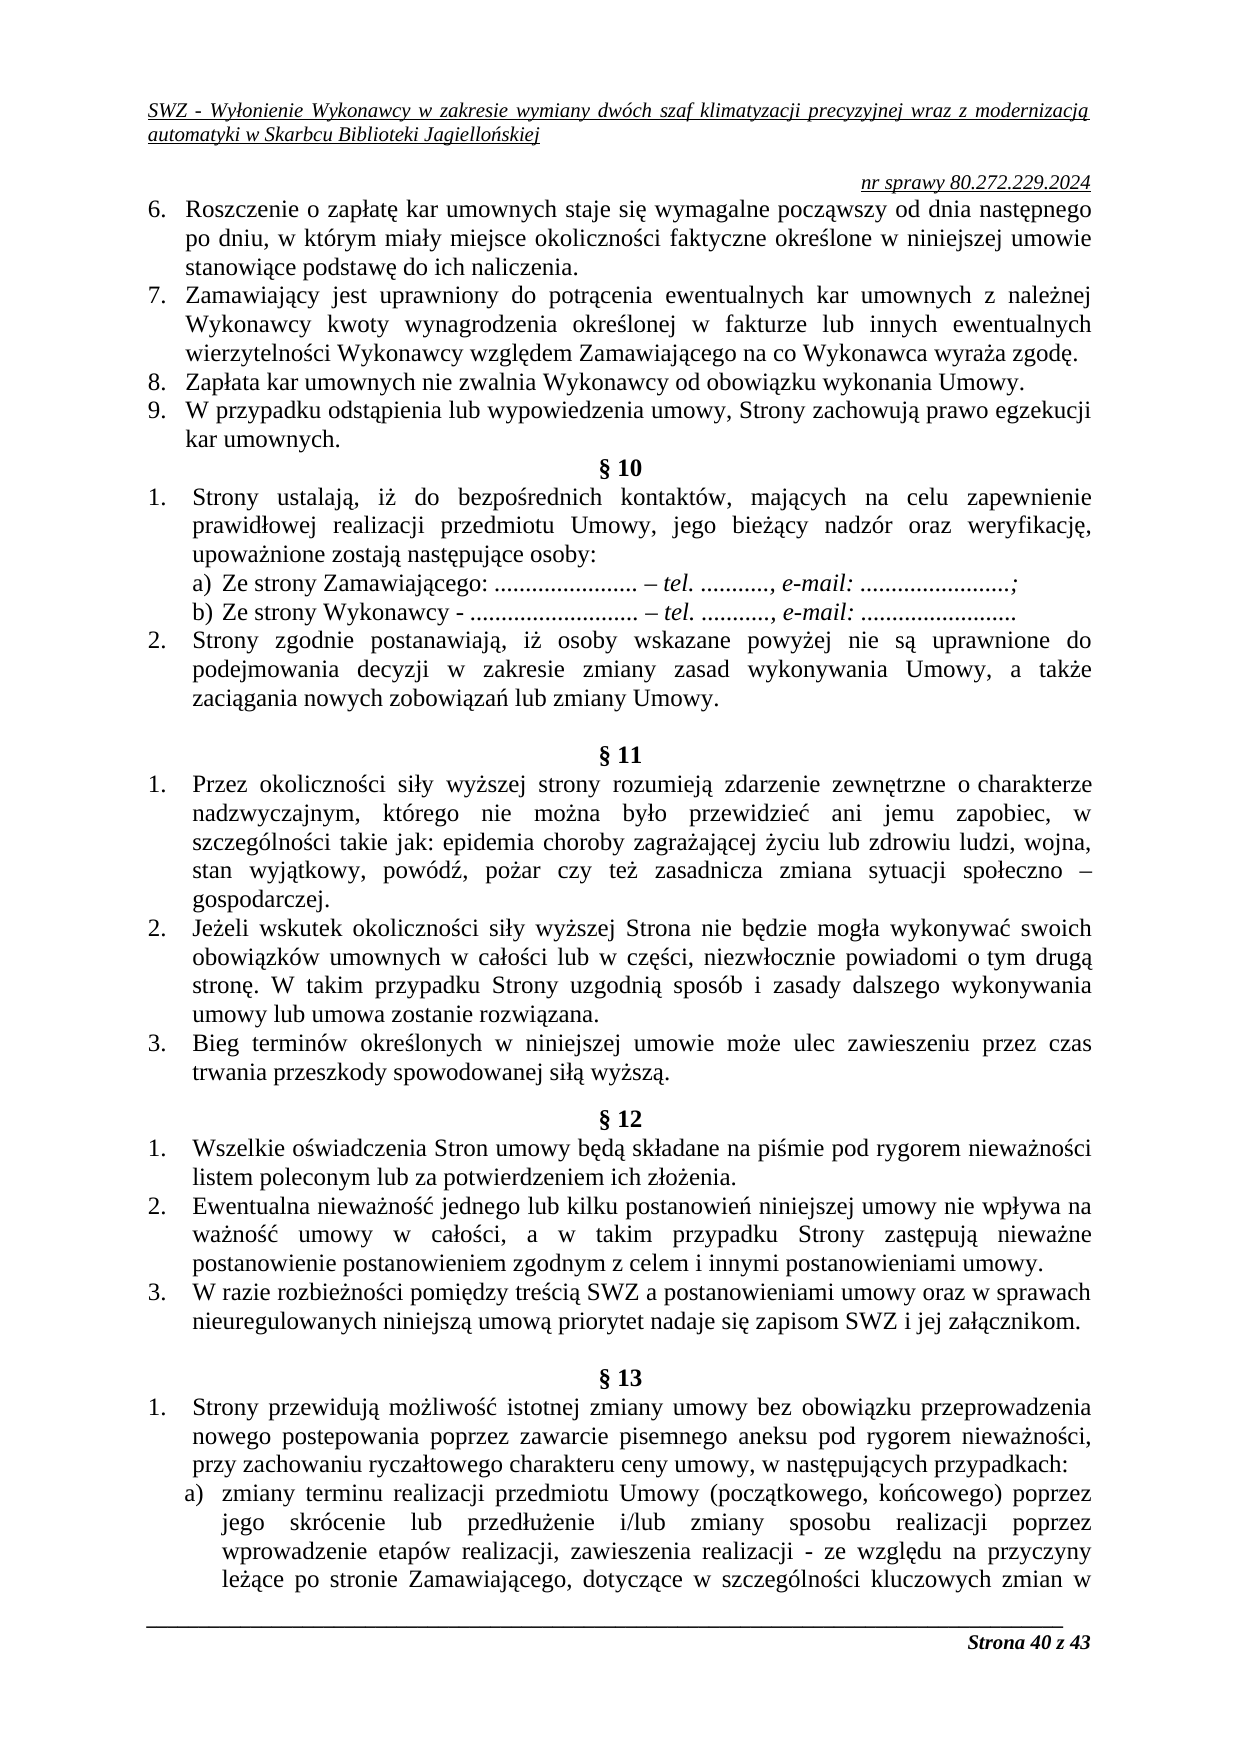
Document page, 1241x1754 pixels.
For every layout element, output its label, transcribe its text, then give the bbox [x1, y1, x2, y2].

list Przez okoliczności siły wyższej strony rozumieją zdarzenie zewnętrzne o charakterze nadzwyczajnym, którego nie można było przewidzieć ani jemu zapobiec, w szczególności takie jak: epidemia choroby zagrażającej życiu lub zdrowiu ludzi, wojna, stan wyjątkowy, powódź, pożar czy też zasadnicza zmiana sytuacji społeczno – gospodarczej. [148, 769, 1092, 913]
list W razie rozbieżności pomiędzy treścią SWZ a postanowieniami umowy oraz w sprawach nieuregulowanych niniejszą umową priorytet nadaje się zapisom SWZ i jej załącznikom. [148, 1277, 1092, 1334]
list Zamawiający jest uprawniony do potrącenia ewentualnych kar umownych z należnej Wykonawcy kwoty wynagrodzenia określonej w fakturze lub innych ewentualnych wierzytelności Wykonawcy względem Zamawiającego na co Wykonawca wyraża zgodę. [148, 280, 1092, 367]
list Zapłata kar umownych nie zwalnia Wykonawcy od obowiązku wykonania Umowy. [148, 367, 1092, 395]
list Jeżeli wskutek okoliczności siły wyższej Strona nie będzie mogła wykonywać swoich obowiązków umownych w całości lub w części, niezwłocznie powiadomi o tym drugą stronę. W takim przypadku Strony uzgodnią sposób i zasady dalszego wykonywania umowy lub umowa zostanie rozwiązana. [148, 913, 1092, 1028]
list Ze strony Zamawiającego: ....................... – tel. ..........., e-mail: ........................; [192, 568, 1092, 597]
list Strony przewidują możliwość istotnej zmiany umowy bez obowiązku przeprowadzenia nowego postepowania poprzez zawarcie pisemnego aneksu pod rygorem nieważności, przy zachowaniu ryczałtowego charakteru ceny umowy, w następujących przypadkach: [148, 1392, 1092, 1478]
list Roszczenie o zapłatę kar umownych staje się wymagalne począwszy od dnia następnego po dniu, w którym miały miejsce okoliczności faktyczne określone w niniejszej umowie stanowiące podstawę do ich naliczenia. [148, 194, 1092, 280]
text § 10 [148, 453, 1092, 482]
list Wszelkie oświadczenia Stron umowy będą składane na piśmie pod rygorem nieważności listem poleconym lub za potwierdzeniem ich złożenia. [148, 1133, 1092, 1191]
list Ze strony Wykonawcy - ........................... – tel. ..........., e-mail: ......................... [192, 597, 1092, 625]
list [184, 1478, 1092, 1593]
text § 13 [148, 1363, 1092, 1392]
text § 12 [148, 1104, 1092, 1133]
list Strony zgodnie postanawiają, iż osoby wskazane powyżej nie są uprawnione do podejmowania decyzji w zakresie zmiany zasad wykonywania Umowy, a także zaciągania nowych zobowiązań lub zmiany Umowy. [148, 625, 1092, 712]
list W przypadku odstąpienia lub wypowiedzenia umowy, Strony zachowują prawo egzekucji kar umownych. [148, 395, 1092, 453]
list Bieg terminów określonych w niniejszej umowie może ulec zawieszeniu przez czas trwania przeszkody spowodowanej siłą wyższą. [148, 1028, 1092, 1085]
list Strony ustalają, iż do bezpośrednich kontaktów, mających na celu zapewnienie prawidłowej realizacji przedmiotu Umowy, jego bieżący nadzór oraz weryfikację, upoważnione zostają następujące osoby: [148, 482, 1092, 568]
list Ewentualna nieważność jednego lub kilku postanowień niniejszej umowy nie wpływa na ważność umowy w całości, a w takim przypadku Strony zastępują nieważne postanowienie postanowieniem zgodnym z celem i innymi postanowieniami umowy. [148, 1191, 1092, 1277]
text § 11 [148, 740, 1092, 769]
